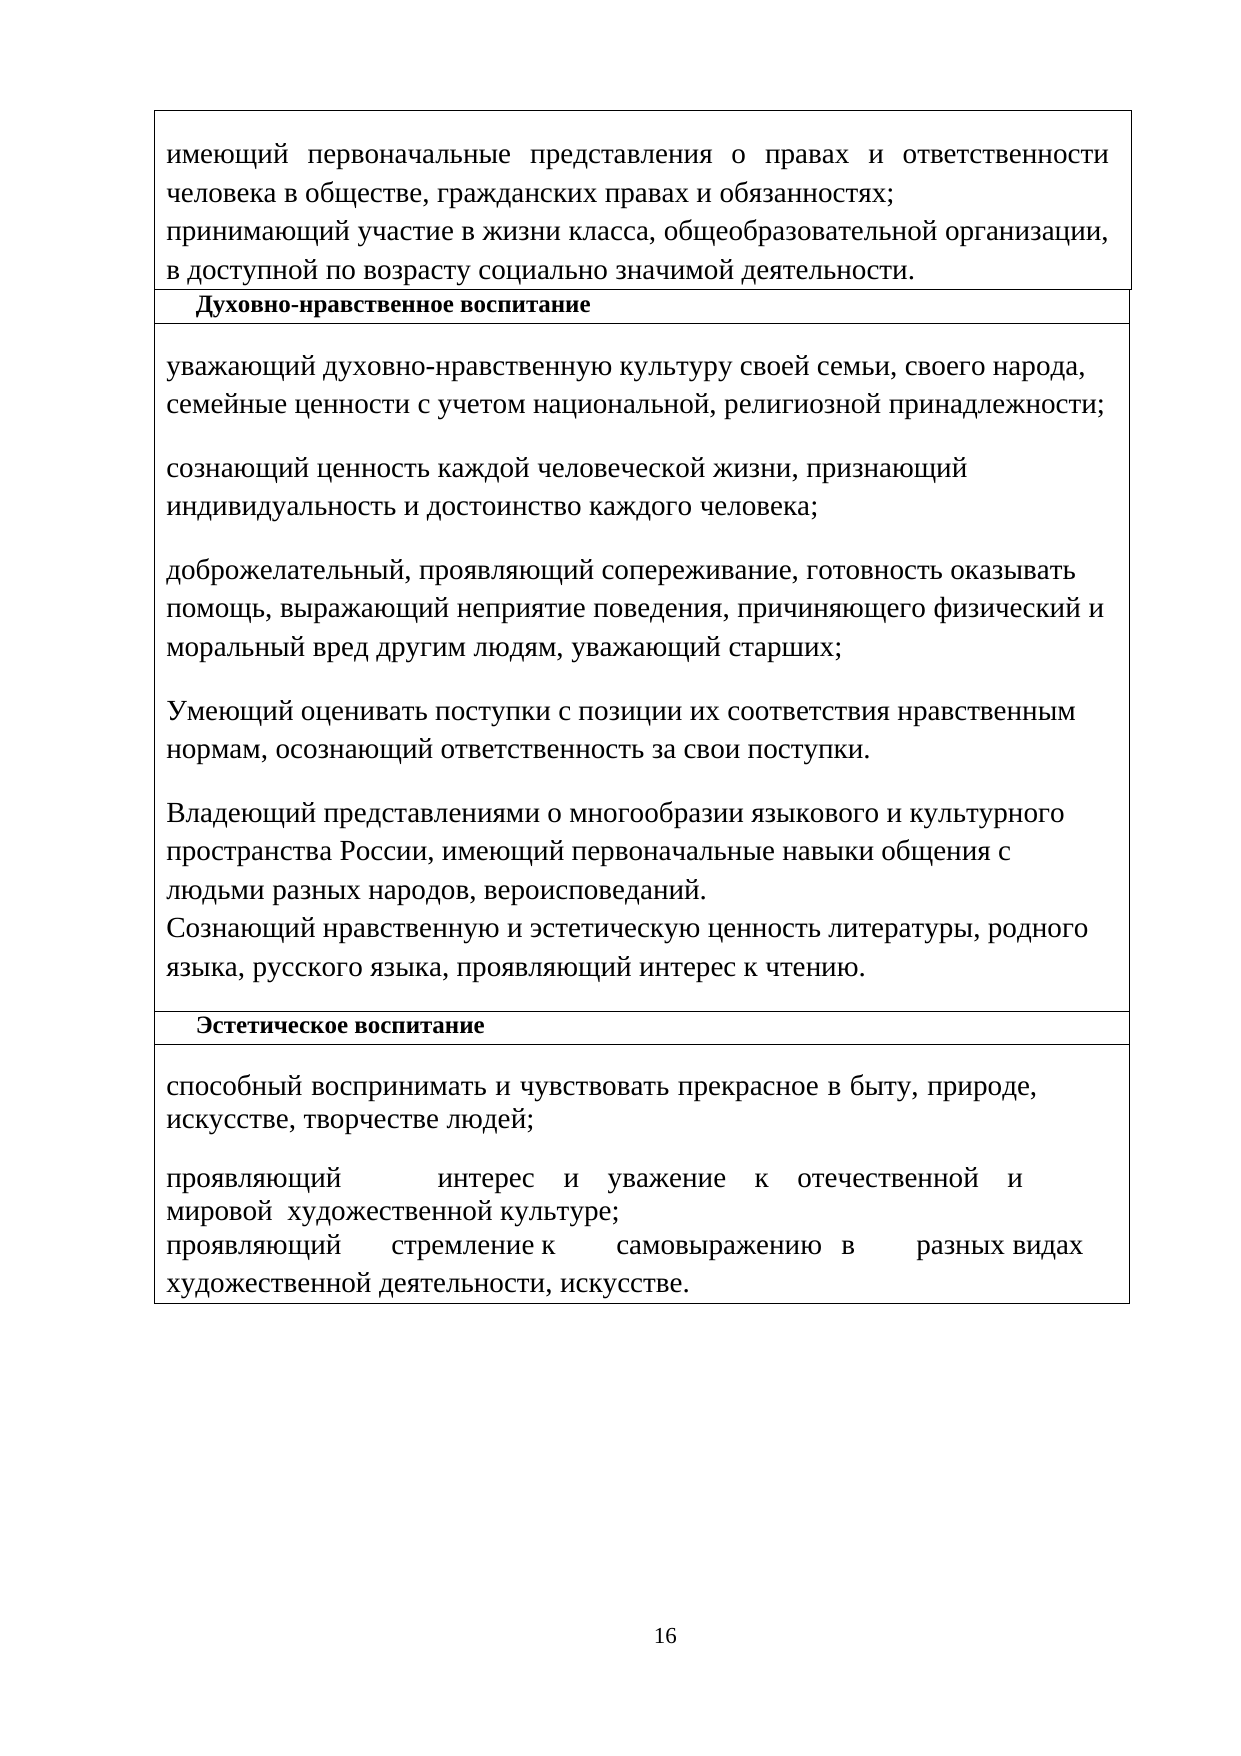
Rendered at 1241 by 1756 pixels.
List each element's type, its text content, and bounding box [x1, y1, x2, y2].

table_cell уважающий духовно-нравственную культуру своей семьи, своего народа, семейные ценности с учетом национальной, религиозной принадлежности; сознающий ценность каждой человеческой жизни, признающий индивидуальность и достоинство каждого человека; доброжелательный, проявляющий сопереживание, готовность оказывать помощь, выражающий неприятие поведения, причиняющего физический и моральный вред другим людям, уважающий старших; Умеющий оценивать поступки с позиции их соответствия нравственным нормам, осознающий ответственность за свои поступки. Владеющий представлениями о многообразии языкового и культурного пространства России, имеющий первоначальные навыки общения с людьми разных народов, вероисповеданий. Сознающий нравственную и эстетическую ценность литературы, родного языка, русского языка, проявляющий интерес к чтению. [155, 324, 1129, 1011]
table_cell Эстетическое воспитание [155, 1012, 1129, 1043]
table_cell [155, 111, 1131, 289]
table_cell способный воспринимать и чувствовать прекрасное в быту, природе, искусстве, творчестве людей; проявляющий интерес и уважение к отечественной и мировой художественной культуре; проявляющий стремление к самовыражению в разных видах художественной деятельности, искусстве. [155, 1045, 1129, 1303]
table_cell Духовно-нравственное воспитание [155, 290, 1129, 322]
